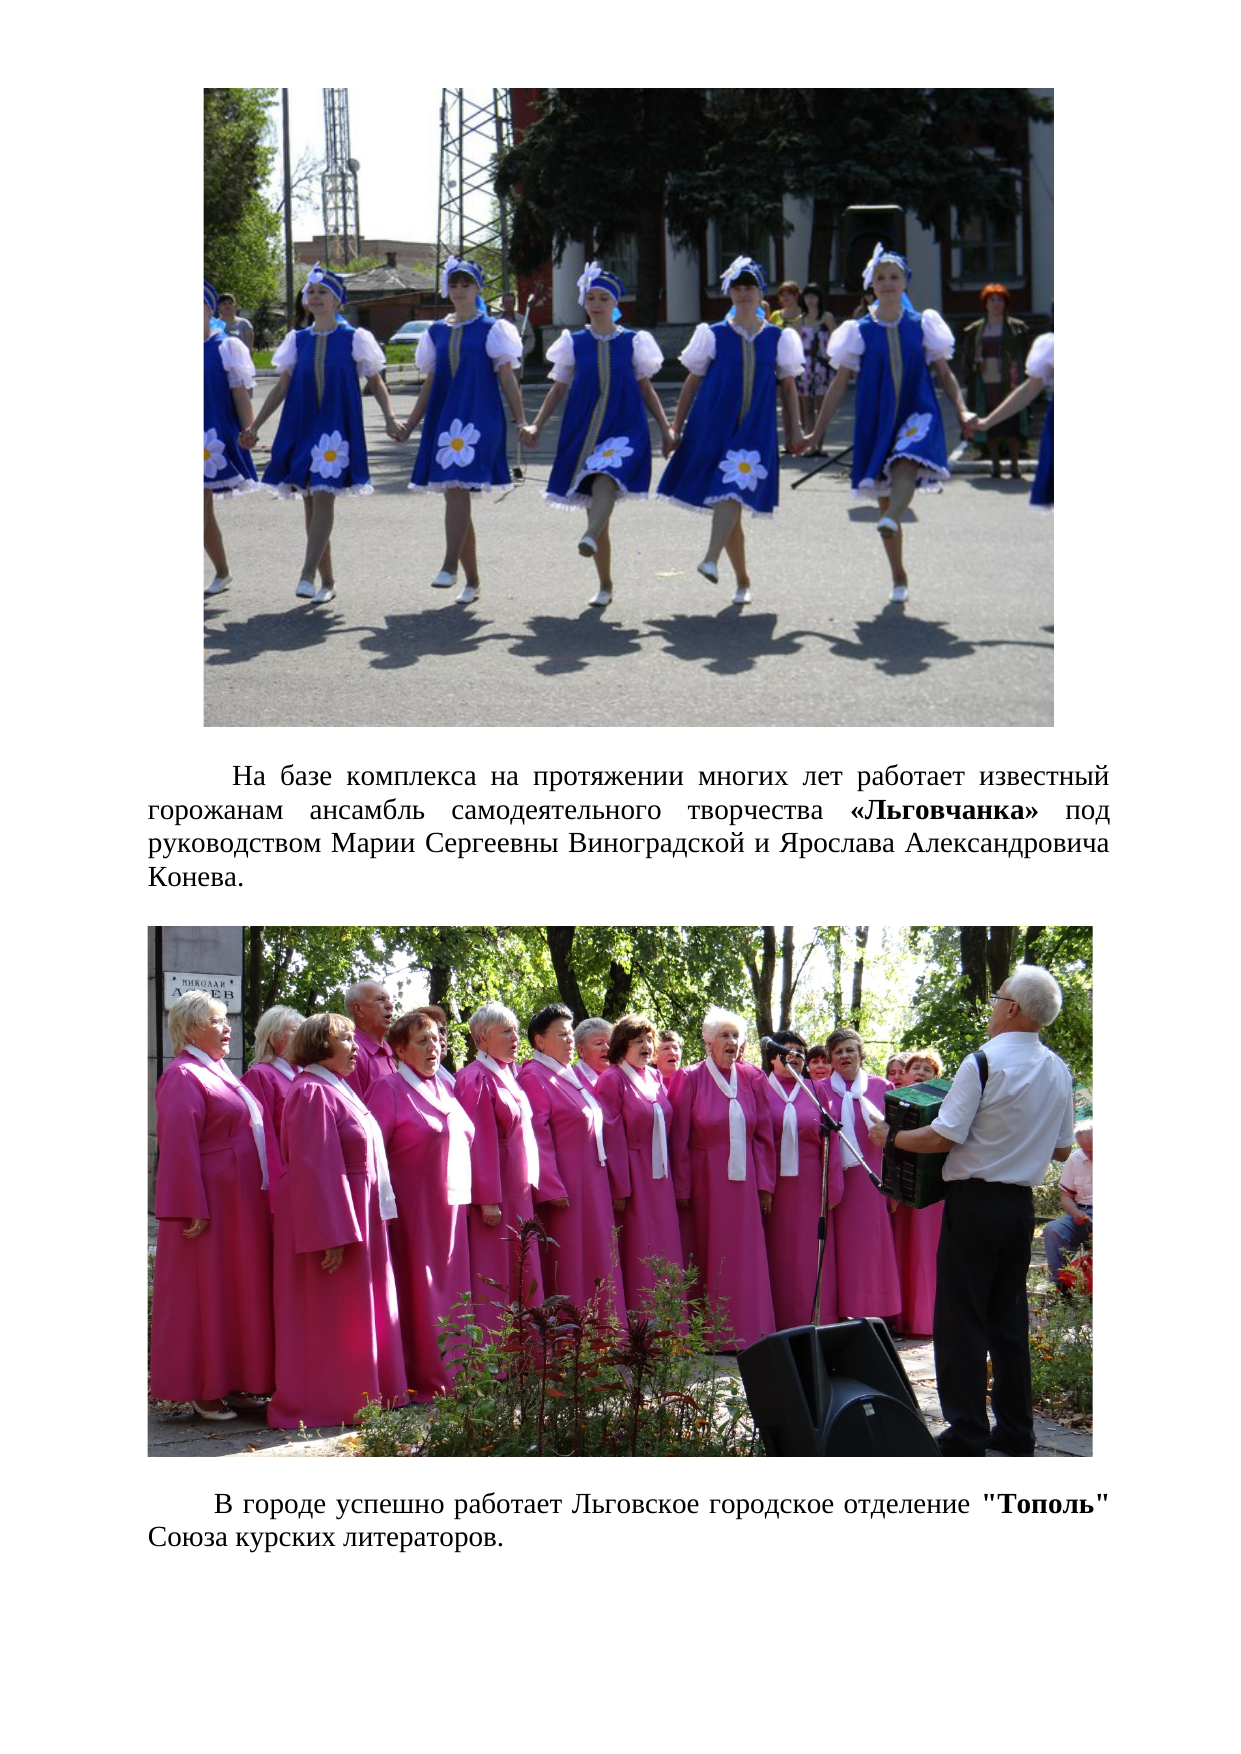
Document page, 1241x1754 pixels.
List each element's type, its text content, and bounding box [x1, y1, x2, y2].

text В городе успешно работает Льговское городское отделение "Тополь" Союза курских литераторов. [148, 1486, 1110, 1553]
picture [147, 926, 1093, 1457]
text На базе комплекса на протяжении многих лет работает известный горожанам ансамбль самодеятельного творчества «Льговчанка» под руководством Марии Сергеевны Виноградской и Ярослава Александровича Конева. [148, 758, 1110, 892]
